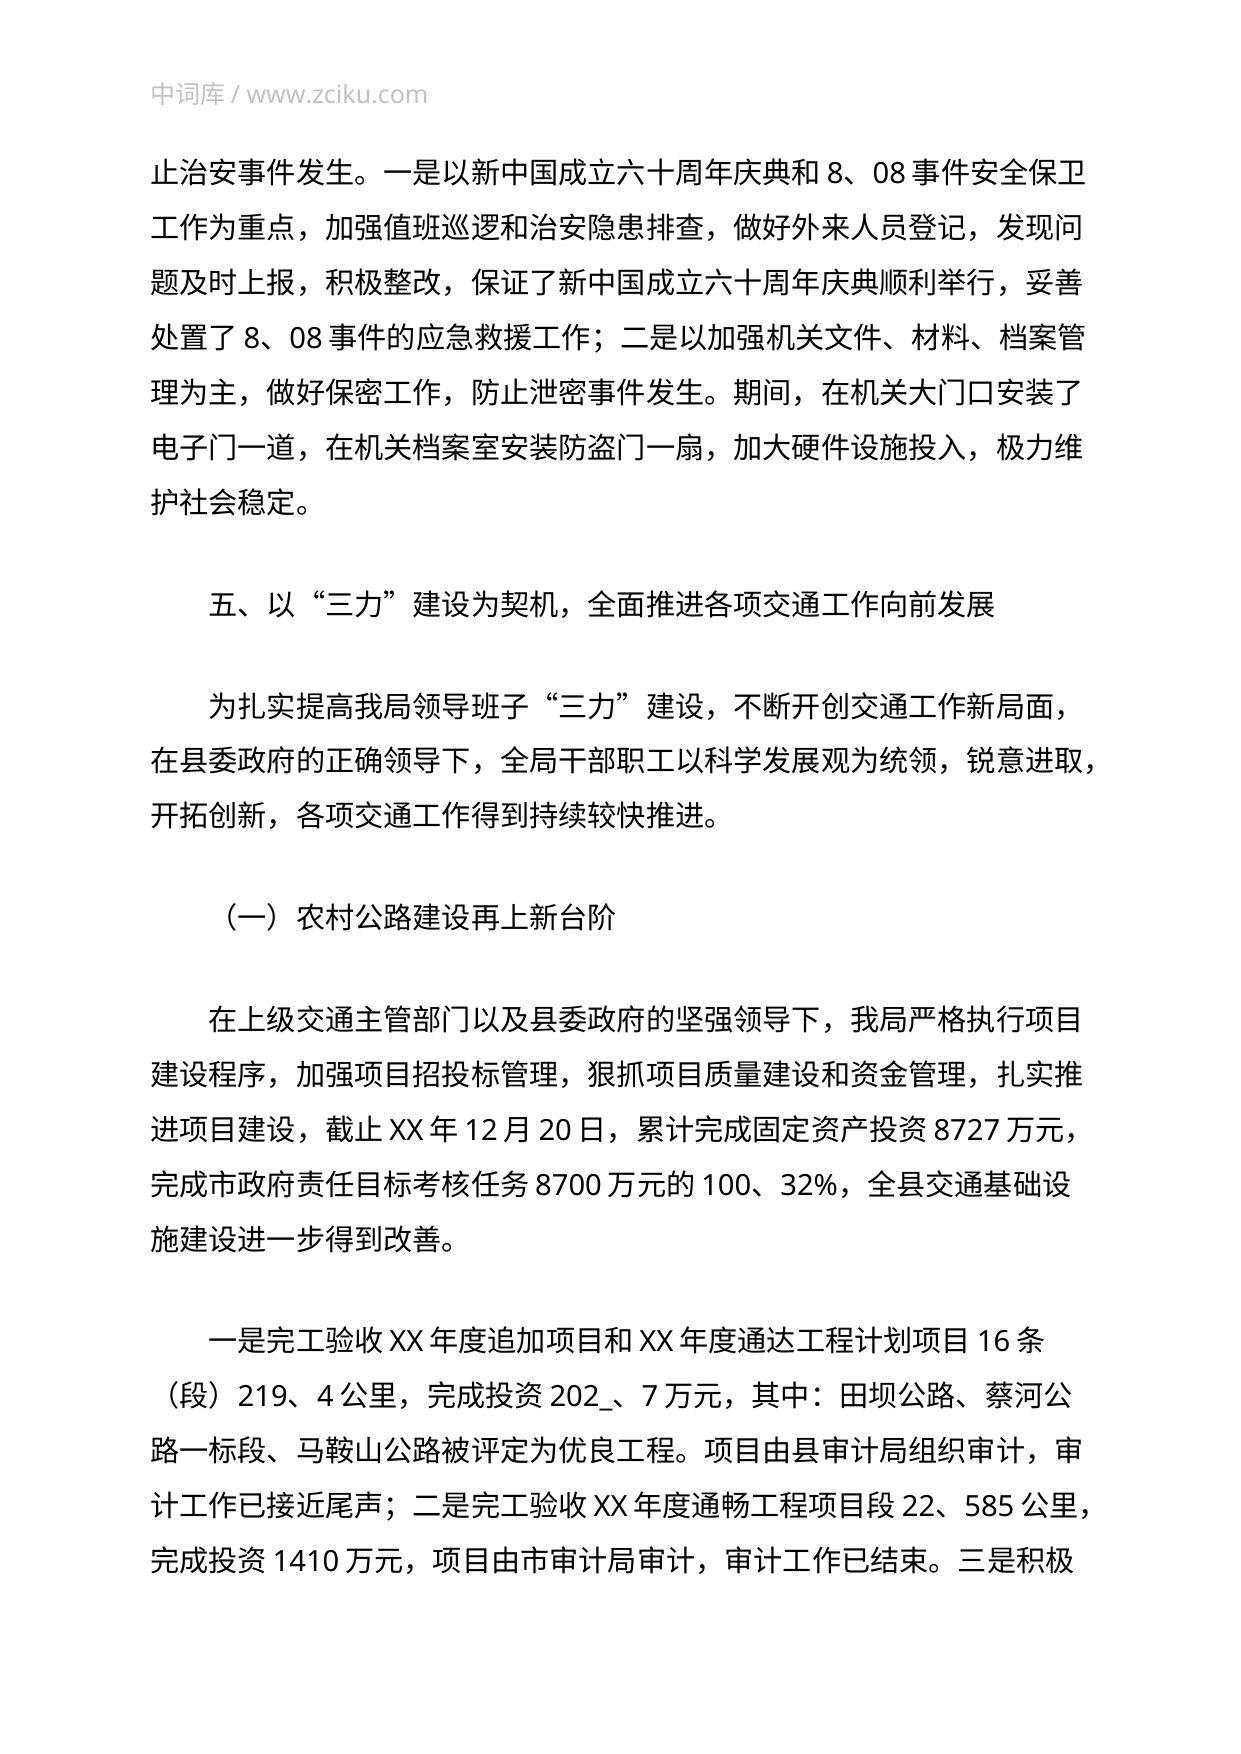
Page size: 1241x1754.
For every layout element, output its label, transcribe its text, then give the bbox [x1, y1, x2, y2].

text （一）农村公路建设再上新台阶 [150, 895, 1090, 937]
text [150, 1318, 1090, 1580]
text 五、以“三力”建设为契机，全面推进各项交通工作向前发展 [150, 581, 1090, 624]
text 为扎实提高我局领导班子“三力”建设，不断开创交通工作新局面，在县委政府的正确领导下，全局干部职工以科学发展观为统领，锐意进取，开拓创新，各项交通工作得到持续较快推进。 [150, 683, 1090, 835]
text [150, 150, 1090, 522]
text 在上级交通主管部门以及县委政府的坚强领导下，我局严格执行项目建设程序，加强项目招投标管理，狠抓项目质量建设和资金管理，扎实推进项目建设，截止XX年12月20日，累计完成固定资产投资8727万元，完成市政府责任目标考核任务8700万元的100、32%，全县交通基础设施建设进一步得到改善。 [150, 996, 1090, 1258]
